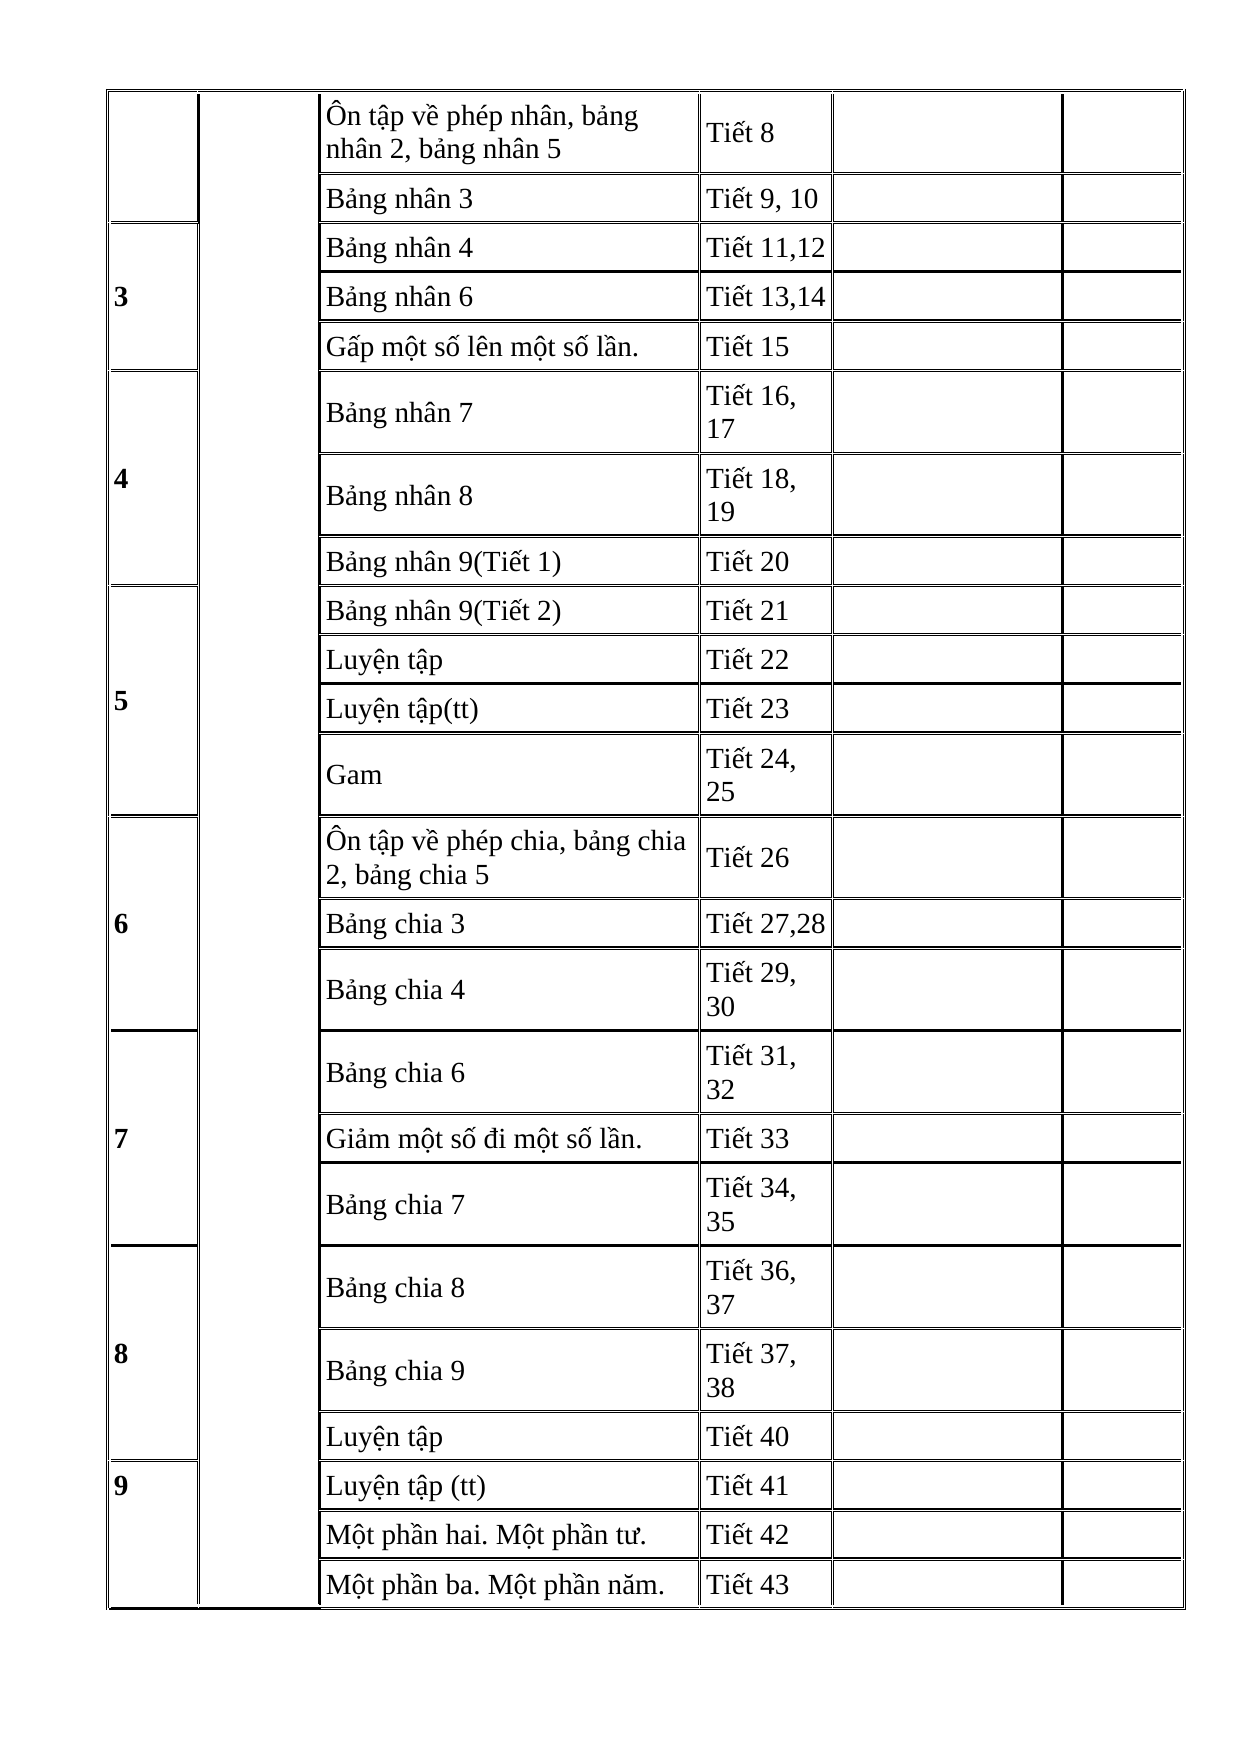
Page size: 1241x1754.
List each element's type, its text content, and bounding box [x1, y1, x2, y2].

table_cell 8 [109, 1244, 197, 1459]
table_cell Luyện tập [321, 636, 698, 682]
table_cell [834, 950, 1061, 1029]
table_cell Giảm một số đi một số lần. [321, 1115, 698, 1161]
table_cell 7 [109, 1029, 197, 1244]
table_cell [1064, 1244, 1183, 1327]
table_cell [1062, 897, 1184, 946]
table_cell [833, 92, 1062, 171]
table_cell [1064, 171, 1183, 221]
table_cell [1064, 369, 1183, 451]
table_cell Ôn tập về phép chia, bảng chia 2, bảng chia 5 [321, 818, 698, 897]
table_cell Tiết 16, 17 [701, 372, 831, 451]
table_cell [834, 372, 1061, 451]
table_cell [1062, 89, 1184, 171]
table_cell Tiết 42 [701, 1512, 831, 1557]
table_cell [834, 1462, 1061, 1508]
table_cell [834, 323, 1061, 368]
table_cell Một phần hai. Một phần tư. [321, 1512, 698, 1557]
table_cell Gấp một số lên một số lần. [321, 323, 698, 368]
table_cell [1064, 1161, 1183, 1244]
table_cell Bảng nhân 4 [321, 224, 698, 270]
table_cell 2 [108, 90, 198, 221]
table_cell Luyện tập (tt) [321, 1462, 698, 1508]
table_cell [1064, 451, 1183, 534]
table_cell [1064, 584, 1183, 633]
table_cell [834, 1330, 1061, 1409]
table_cell Tiết 21 [701, 587, 831, 633]
table_cell [834, 1247, 1061, 1327]
table_cell [834, 587, 1061, 633]
table_cell [1064, 814, 1183, 897]
table_cell 4 [109, 369, 197, 583]
table_cell Tiết 8 [700, 92, 833, 171]
table_cell [833, 1561, 1062, 1607]
table_cell Tiết 23 [701, 685, 831, 731]
table_cell [834, 685, 1061, 731]
table_cell 3 [108, 221, 198, 368]
table_cell Ôn tập về phép nhân, bảng nhân 2, bảng nhân 5 [319, 92, 699, 171]
table_cell Tiết 36, 37 [701, 1247, 831, 1327]
table_cell [834, 1413, 1061, 1459]
table_cell [1062, 221, 1184, 270]
table_cell [834, 1115, 1061, 1161]
table_cell [834, 636, 1061, 682]
table_cell [1064, 270, 1183, 319]
table_cell Tiết 40 [701, 1413, 831, 1459]
table_cell Tiết 24, 25 [701, 735, 831, 814]
table_cell [1064, 1410, 1183, 1459]
table_cell Tiết 13,14 [701, 273, 831, 319]
table_cell Tiết 9, 10 [701, 175, 831, 221]
table_cell [1064, 682, 1183, 731]
table_cell Bảng chia 9 [321, 1330, 698, 1409]
table_cell [1062, 633, 1184, 682]
table_cell [1064, 534, 1183, 583]
table_cell [1062, 1327, 1184, 1409]
table_cell Bảng chia 8 [321, 1247, 698, 1327]
table_cell Tiết 26 [701, 818, 831, 897]
table_cell Tiết 27,28 [701, 900, 831, 946]
table_cell Gam [321, 735, 698, 814]
table_cell Tiết 20 [701, 538, 831, 583]
table_cell [834, 735, 1061, 814]
table_cell [1062, 1557, 1183, 1607]
table_cell [1064, 1508, 1183, 1557]
table_cell Tiết 43 [700, 1561, 833, 1607]
table_cell Bảng chia 6 [321, 1032, 698, 1112]
table_cell [834, 1164, 1061, 1244]
table_cell Bảng nhân 9(Tiết 2) [321, 587, 698, 633]
table_cell Bảng chia 7 [321, 1164, 698, 1244]
table_cell [834, 538, 1061, 583]
table_cell Tiết 15 [701, 323, 831, 368]
table_cell [834, 1512, 1061, 1557]
table_cell Tiết 31, 32 [701, 1032, 831, 1112]
table_cell Tiết 18, 19 [701, 455, 831, 534]
table_cell Luyện tập(tt) [321, 685, 698, 731]
table_cell Tiết 41 [701, 1462, 831, 1508]
table_cell [834, 1032, 1061, 1112]
table_cell Bảng nhân 9(Tiết 1) [321, 538, 698, 583]
table_cell [834, 224, 1061, 270]
table_cell Bảng nhân 8 [321, 455, 698, 534]
table_cell Bảng nhân 3 [321, 175, 698, 221]
table_cell Bảng nhân 6 [321, 273, 698, 319]
table_cell [834, 273, 1061, 319]
table_cell [834, 455, 1061, 534]
table_cell [834, 818, 1061, 897]
table_cell Luyện tập [321, 1413, 698, 1459]
table_cell Tiết 29, 30 [701, 950, 831, 1029]
table_cell [1064, 731, 1183, 814]
table_cell [834, 900, 1061, 946]
table_cell Tiết 22 [701, 636, 831, 682]
table_cell 9 [108, 1459, 198, 1607]
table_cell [319, 1561, 699, 1607]
table_cell [1064, 1029, 1183, 1112]
table_cell Tiết 37, 38 [701, 1330, 831, 1409]
table_cell [1064, 319, 1183, 368]
table_cell Tiết 11,12 [701, 224, 831, 270]
table_cell [1062, 1112, 1184, 1161]
table_cell [834, 175, 1061, 221]
table_cell Bảng nhân 7 [321, 372, 698, 451]
table_cell Tiết 34, 35 [701, 1164, 831, 1244]
table_cell Bảng chia 3 [321, 900, 698, 946]
table_cell Tiết 33 [701, 1115, 831, 1161]
table_cell Bảng chia 4 [321, 950, 698, 1029]
table_cell [1062, 1459, 1184, 1508]
table_cell 5 [109, 584, 197, 814]
table_cell 6 [109, 814, 197, 1029]
table_cell [1064, 946, 1183, 1029]
